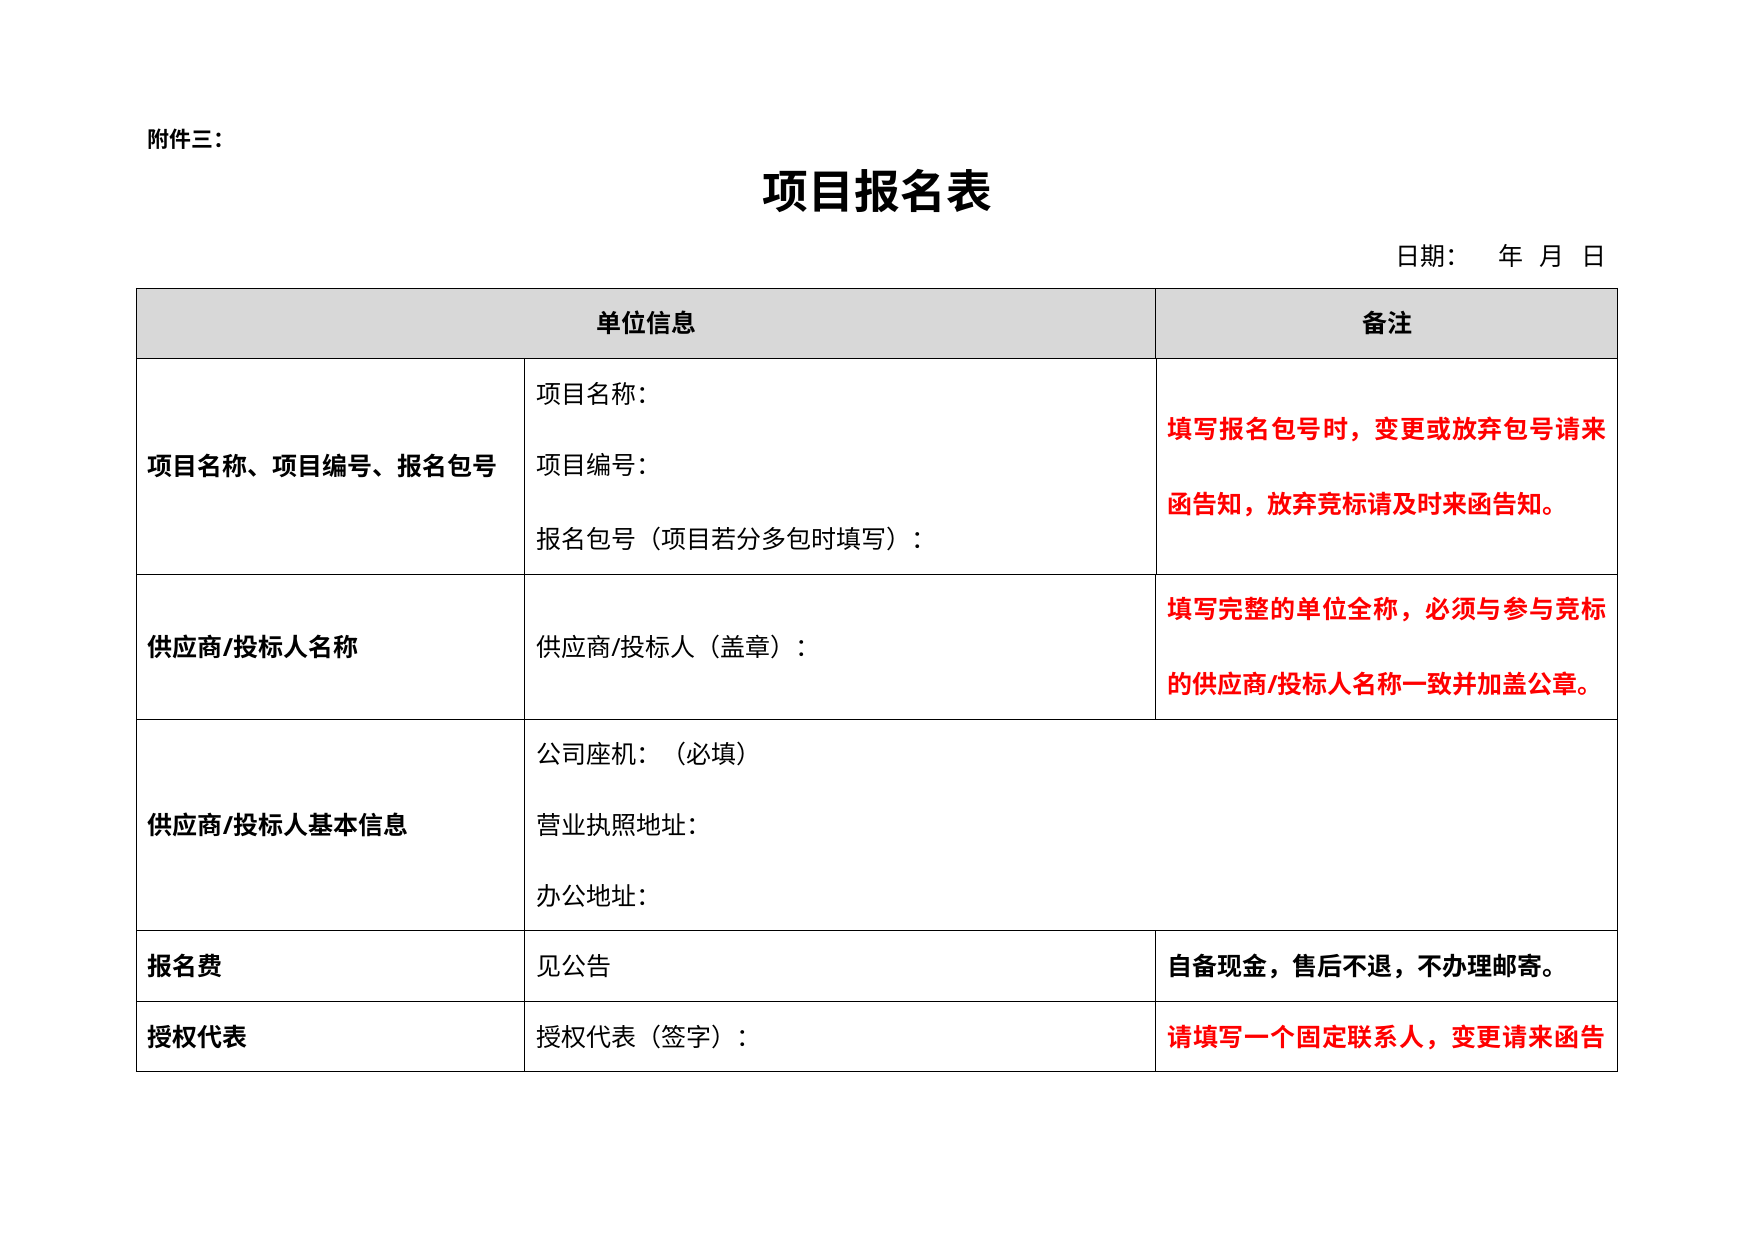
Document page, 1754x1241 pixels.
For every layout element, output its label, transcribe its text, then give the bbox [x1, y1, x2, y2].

text 附件三： [148, 122, 1606, 155]
table_cell 授权代表（签字）： [525, 1002, 1155, 1071]
table_cell 报名费 [137, 931, 524, 1001]
table_cell 见公告 [525, 931, 1155, 1001]
table_cell 公司座机：（必填） 营业执照地址： 办公地址： [525, 720, 1617, 930]
table_cell 供应商/投标人（盖章）： [525, 575, 1155, 718]
table_header 备注 [1156, 289, 1617, 358]
table_cell 授权代表 [137, 1002, 524, 1071]
table_cell 项目名称： 项目编号： 报名包号（项目若分多包时填写）： [525, 359, 1156, 574]
table_cell 项目名称、项目编号、报名包号 [137, 359, 524, 574]
table_cell 供应商/投标人基本信息 [137, 720, 524, 930]
table_cell 供应商/投标人名称 [137, 575, 524, 718]
table_header 单位信息 [137, 289, 1155, 358]
table_cell 填写完整的单位全称，必须与参与竞标的供应商/投标人名称一致并加盖公章。 [1156, 575, 1617, 718]
table_cell 填写报名包号时，变更或放弃包号请来函告知，放弃竞标请及时来函告知。 [1157, 359, 1617, 574]
table_cell 自备现金，售后不退，不办理邮寄。 [1156, 931, 1617, 1001]
table_cell 请填写一个固定联系人，变更请来函告知。 [1156, 1002, 1617, 1071]
text 项目报名表 [148, 155, 1606, 221]
text 日期： 年 月 日 [148, 221, 1606, 288]
